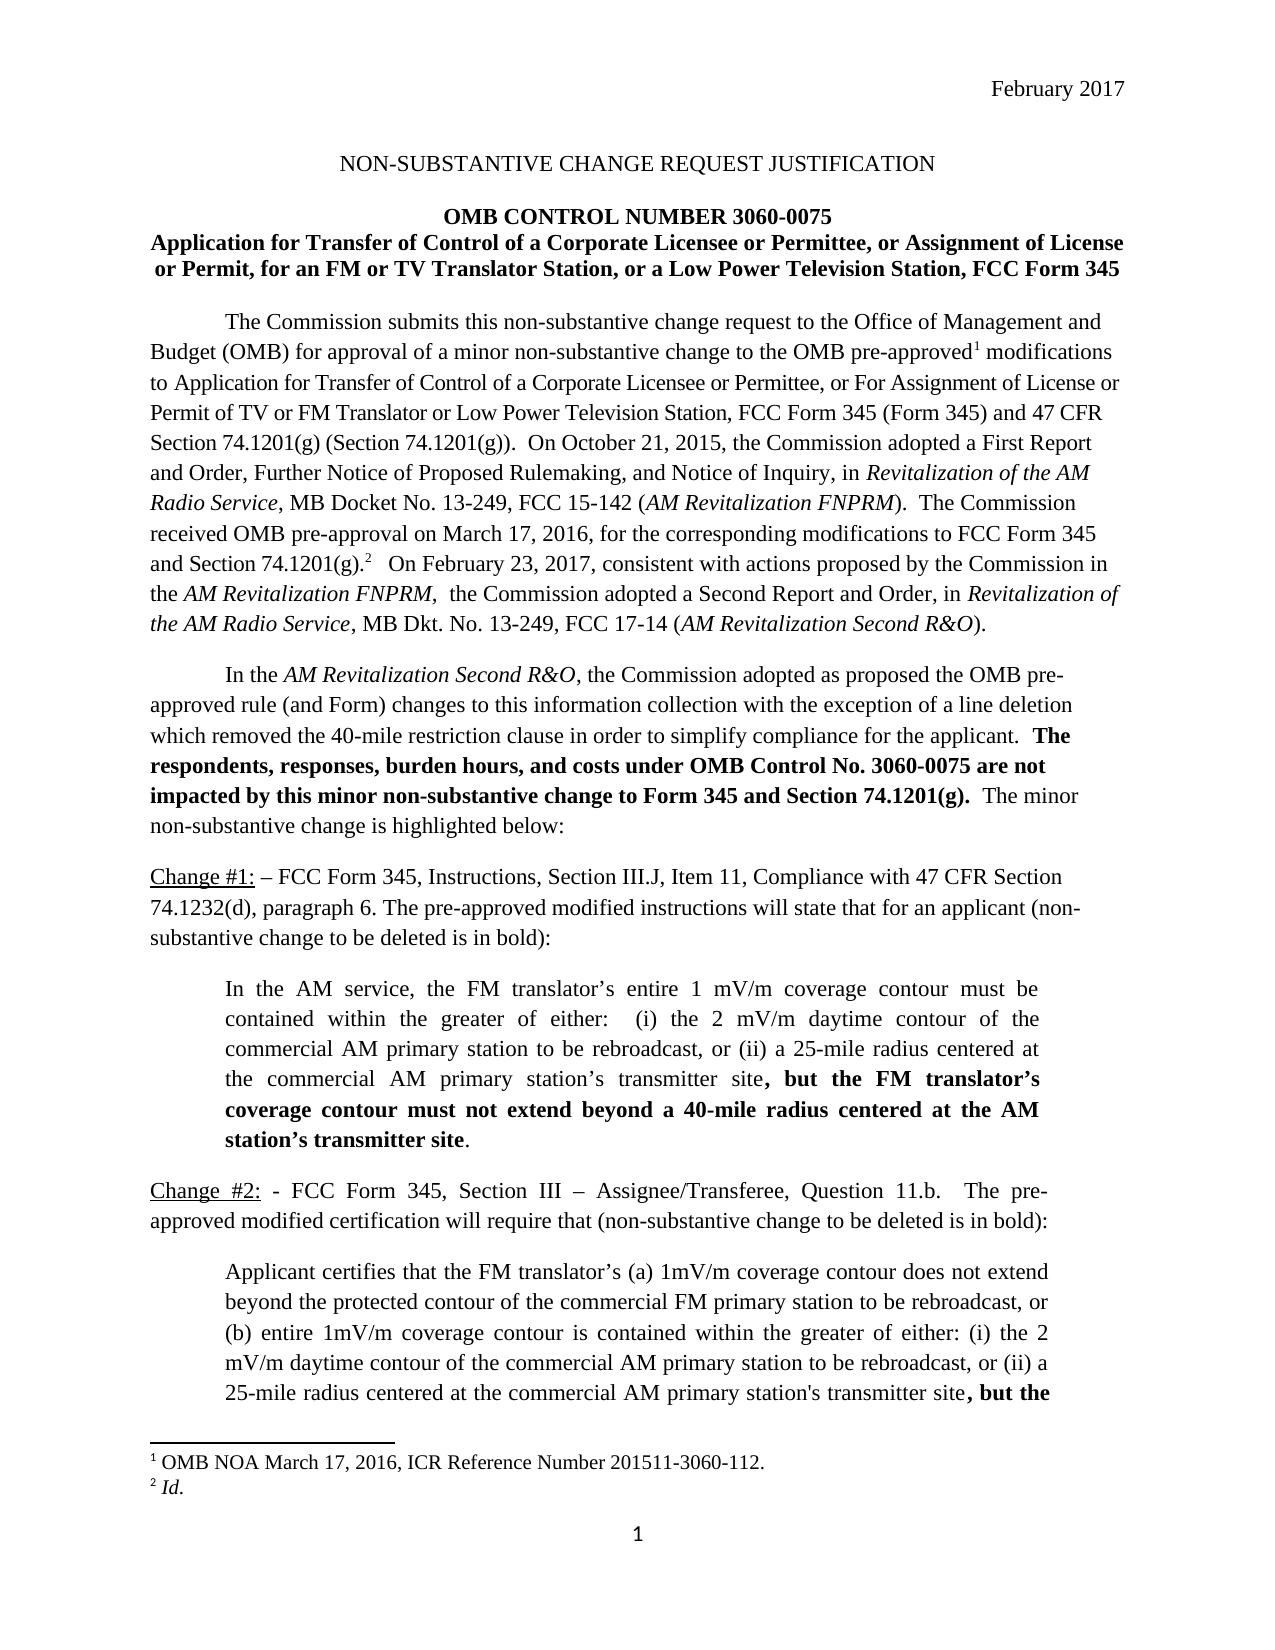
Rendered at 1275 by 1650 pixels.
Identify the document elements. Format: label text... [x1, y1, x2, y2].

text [225, 1258, 1050, 1405]
text In the AM service, the FM translator’s entire 1 mV/m coverage contour must be contained within the greater of either: (i) the 2 mV/m daytime contour of the commercial AM primary station to be rebroadcast, or (ii) a 25-mile radius centered at the commercial AM primary station’s transmitter site, but the FM translator’s coverage contour must not extend beyond a 40-mile radius centered at the AM station’s transmitter site. [225, 975, 1041, 1152]
text Change #1: – FCC Form 345, Instructions, Section III.J, Item 11, Compliance with 47 CFR Section 74.1232(d), paragraph 6. The pre-approved modified instructions will state that for an applicant (non-substantive change to be deleted is in bold): [150, 863, 1125, 950]
text NON-SUBSTANTIVE CHANGE REQUEST JUSTIFICATION [150, 150, 1125, 176]
text In the AM Revitalization Second R&O, the Commission adopted as proposed the OMB pre-approved rule (and Form) changes to this information collection with the exception of a line deletion which removed the 40-mile restriction clause in order to simplify compliance for the applicant. The respondents, responses, burden hours, and costs under OMB Control No. 3060-0075 are not impacted by this minor non-substantive change to Form 345 and Section 74.1201(g). The minor non-substantive change is highlighted below: [150, 661, 1125, 839]
text OMB CONTROL NUMBER 3060-0075 [150, 203, 1125, 229]
text Change #2: - FCC Form 345, Section III – Assignee/Transferee, Question 11.b. The pre-approved modified certification will require that (non-substantive change to be deleted is in bold): [150, 1177, 1050, 1233]
text The Commission submits this non-substantive change request to the Office of Management and Budget (OMB) for approval of a minor non-substantive change to the OMB pre-approved modifications to Application for Transfer of Control of a Corporate Licensee or Permittee, or For Assignment of License or Permit of TV or FM Translator or Low Power Television Station, FCC Form 345 (Form 345) and 47 CFR Section 74.1201(g) (Section 74.1201(g)). On October 21, 2015, the Commission adopted a First Report and Order, Further Notice of Proposed Rulemaking, and Notice of Inquiry, in Revitalization of the AM Radio Service, MB Docket No. 13-249, FCC 15-142 (AM Revitalization FNPRM). The Commission received OMB pre-approval on March 17, 2016, for the corresponding modifications to FCC Form 345 and Section 74.1201(g). On February 23, 2017, consistent with actions proposed by the Commission in the AM Revitalization FNPRM, the Commission adopted a Second Report and Order, in Revitalization of the AM Radio Service, MB Dkt. No. 13-249, FCC 17-14 (AM Revitalization Second R&O). [150, 308, 1125, 637]
text Application for Transfer of Control of a Corporate Licensee or Permittee, or Assignment of License or Permit, for an FM or TV Translator Station, or a Low Power Television Station, FCC Form 345 [150, 229, 1125, 282]
